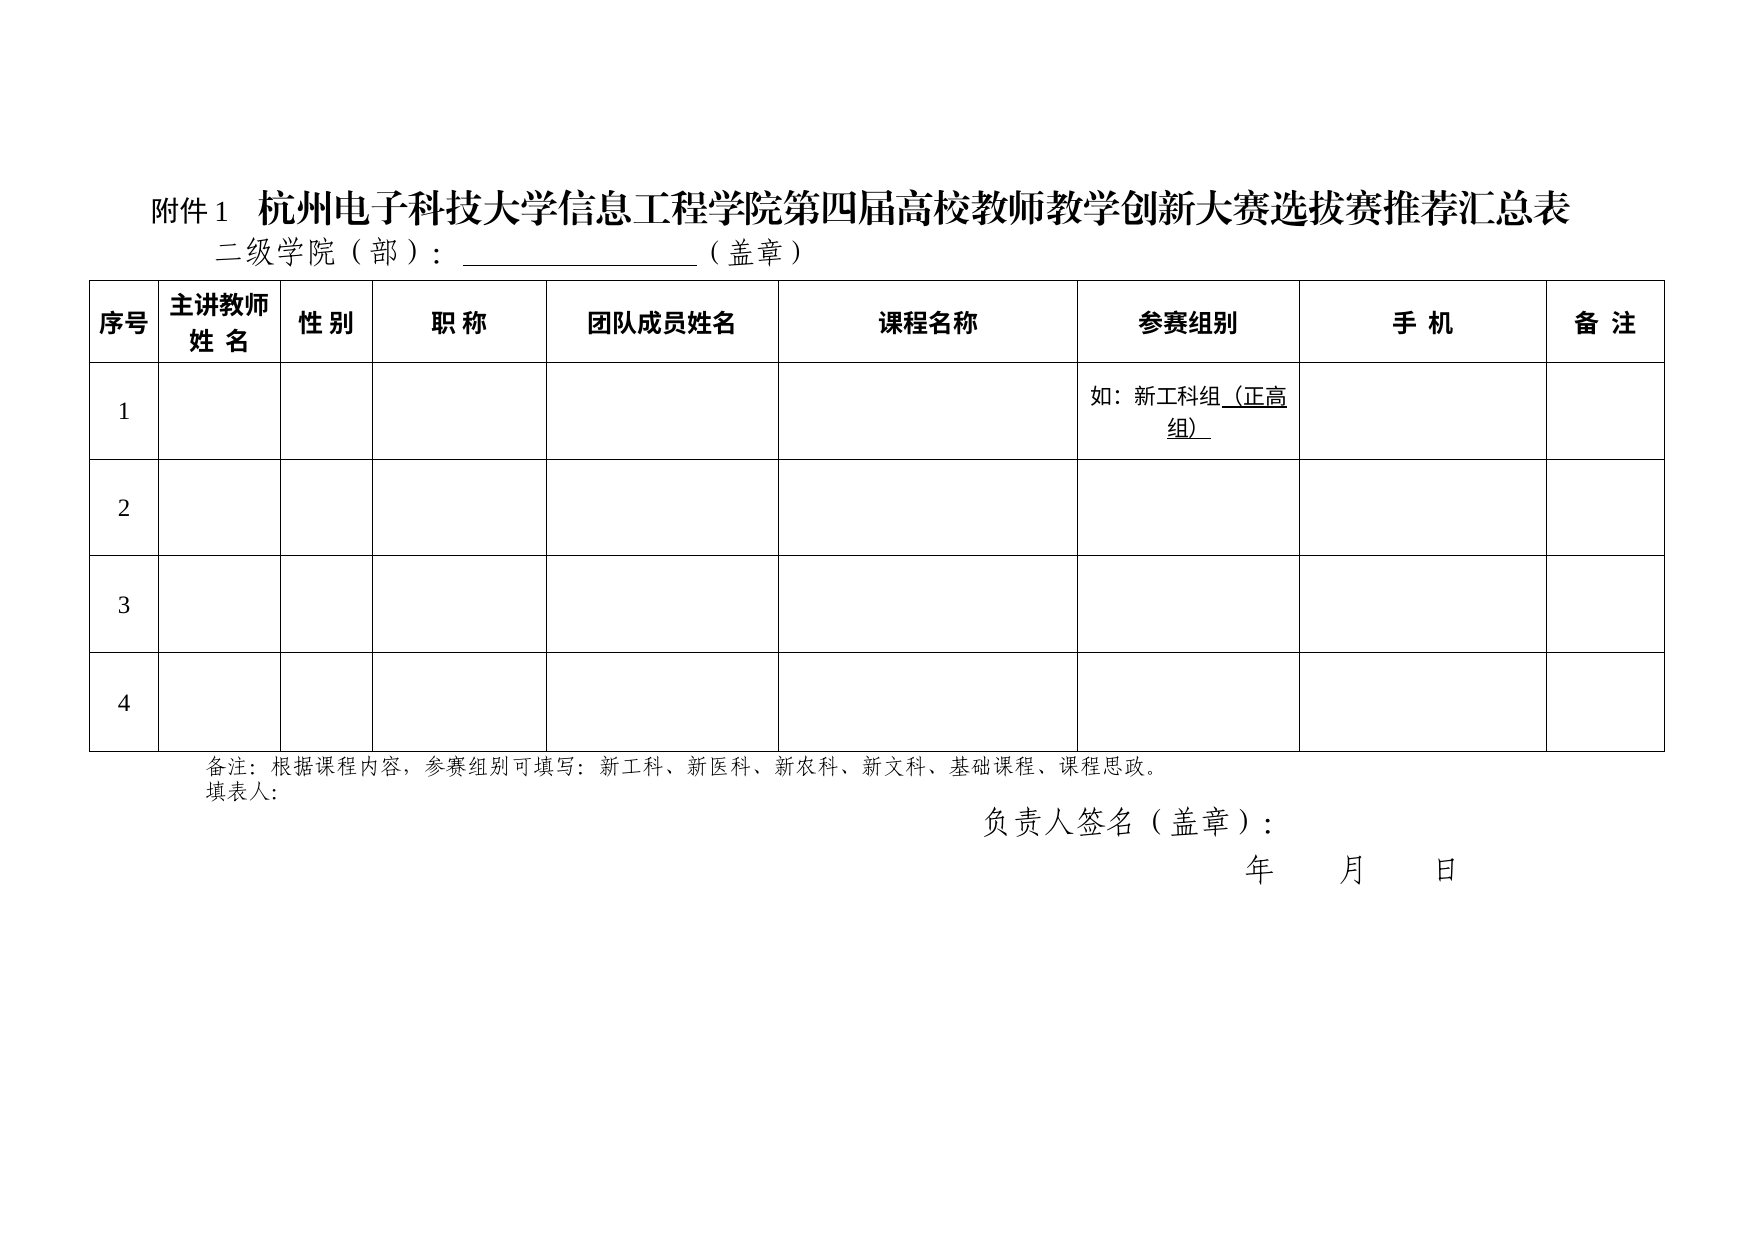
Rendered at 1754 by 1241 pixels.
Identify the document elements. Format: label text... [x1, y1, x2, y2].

table_cell [373, 460, 546, 555]
table_header 团队成员姓名 [547, 281, 778, 362]
table_header 主讲教师姓 名 [159, 281, 280, 362]
text 二级学院（部）： （盖章） [150, 232, 1604, 268]
table_cell [547, 460, 778, 555]
text 备注：根据课程内容，参赛组别可填写：新工科、新医科、新农科、新文科、基础课程、课程思政。 [150, 752, 1604, 777]
table_cell 1 [90, 363, 158, 458]
text 年 月 日 [150, 850, 1604, 886]
table_cell [1300, 556, 1546, 652]
table_cell [373, 653, 546, 751]
table_cell [547, 653, 778, 751]
table_cell [1547, 460, 1664, 555]
table_header 参赛组别 [1078, 281, 1299, 362]
table_cell [159, 460, 280, 555]
table_cell [547, 556, 778, 652]
table_cell [1547, 363, 1664, 458]
table_cell [281, 460, 372, 555]
table_cell [779, 653, 1077, 751]
table_cell [779, 556, 1077, 652]
table_cell [159, 556, 280, 652]
text 负责人签名（盖章）： [150, 802, 1604, 838]
table_cell [547, 363, 778, 458]
table_cell [1547, 556, 1664, 652]
table_cell [159, 653, 280, 751]
table_cell 3 [90, 556, 158, 652]
table_header 序号 [90, 281, 158, 362]
text 填表人： [150, 777, 1604, 802]
table_cell 2 [90, 460, 158, 555]
table_cell [159, 363, 280, 458]
table_cell [1300, 363, 1546, 458]
table_cell [281, 363, 372, 458]
table_cell [1300, 460, 1546, 555]
table_header 性 别 [281, 281, 372, 362]
table_cell [373, 556, 546, 652]
table_cell [1078, 653, 1299, 751]
table_cell [779, 460, 1077, 555]
table_cell [281, 653, 372, 751]
table_header 课程名称 [779, 281, 1077, 362]
table_cell 4 [90, 653, 158, 751]
table_cell [1078, 460, 1299, 555]
table_cell [1078, 556, 1299, 652]
table_header 职 称 [373, 281, 546, 362]
table_cell [373, 363, 546, 458]
table_cell 如：新工科组（正高组） [1078, 363, 1299, 458]
table_header 备 注 [1547, 281, 1664, 362]
table_cell [281, 556, 372, 652]
table_cell [1300, 653, 1546, 751]
table_cell [1547, 653, 1664, 751]
table_header 手 机 [1300, 281, 1546, 362]
table_cell [779, 363, 1077, 458]
text 附件1 杭州电子科技大学信息工程学院第四届高校教师教学创新大赛选拔赛推荐汇总表 [150, 187, 1604, 232]
